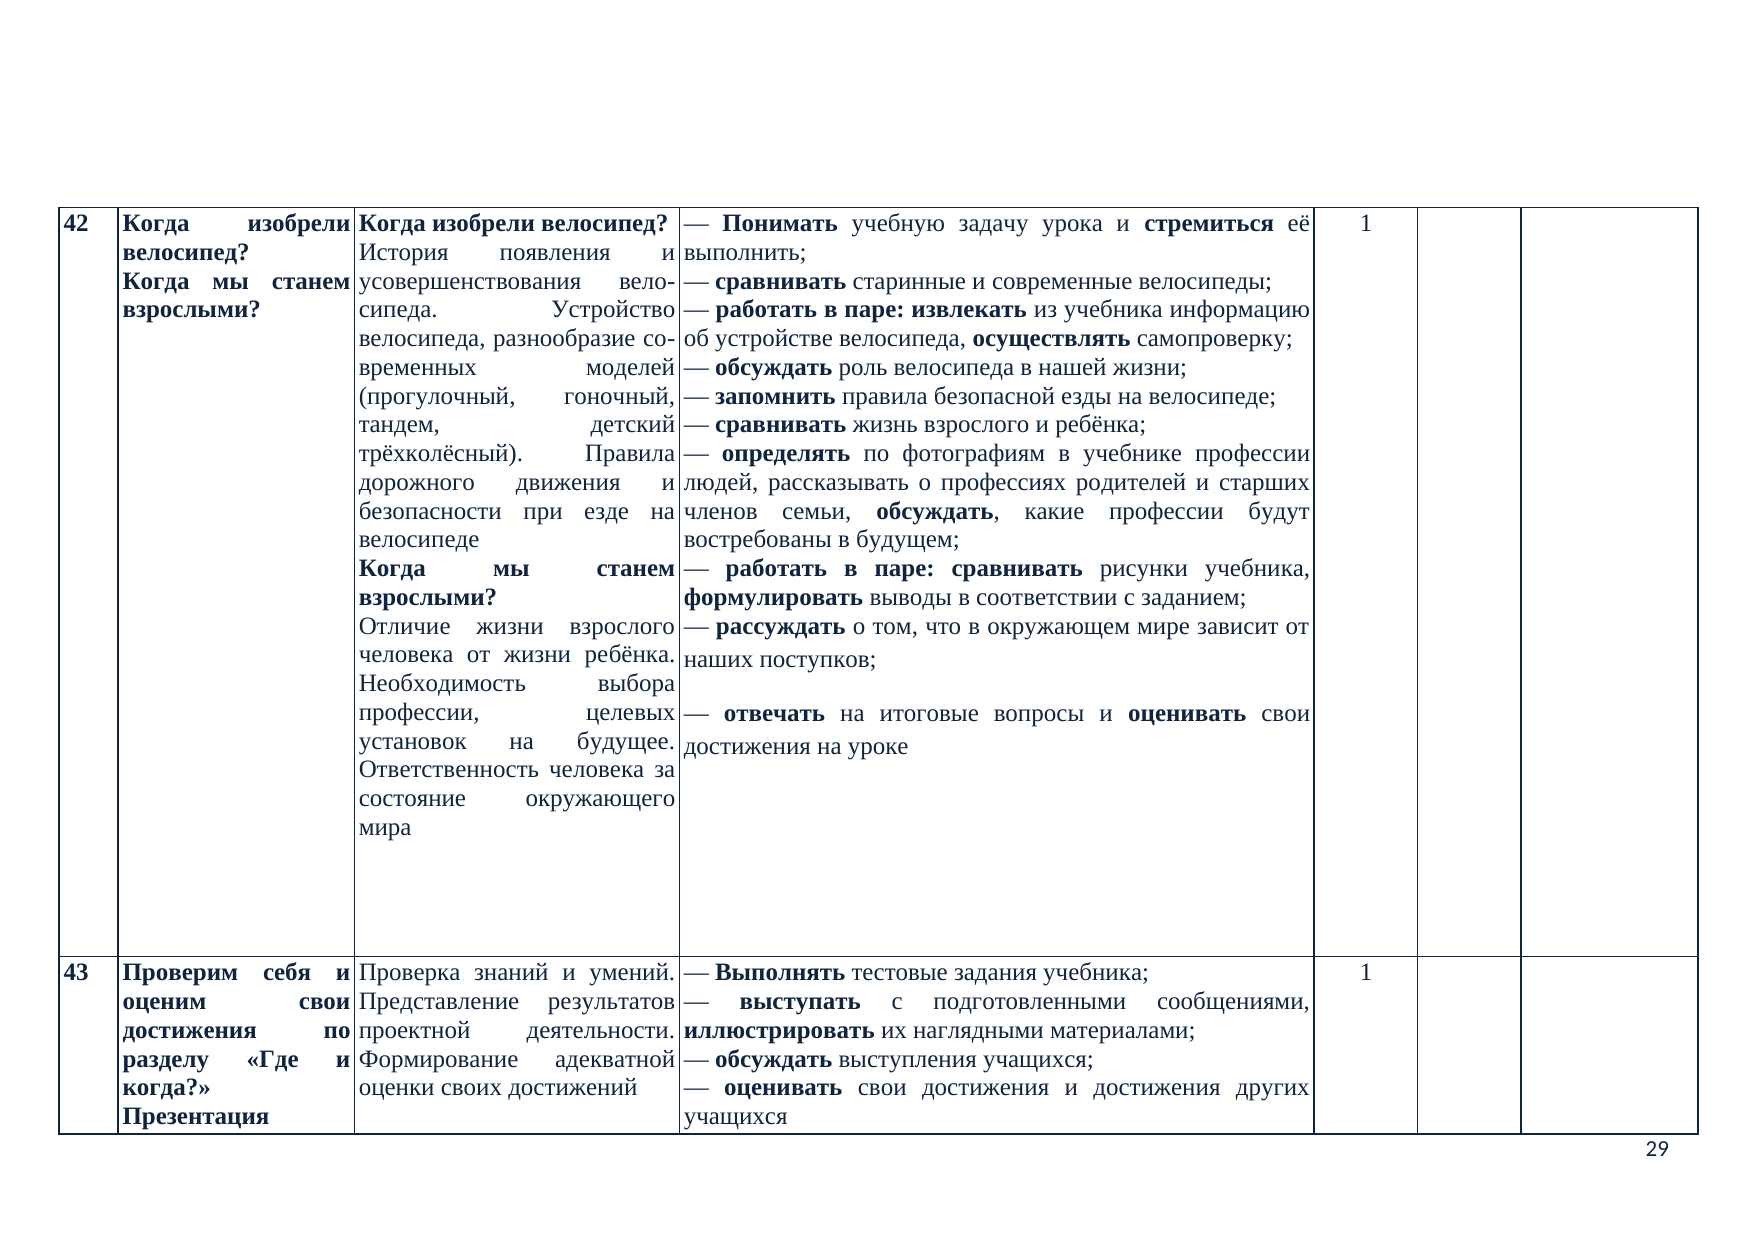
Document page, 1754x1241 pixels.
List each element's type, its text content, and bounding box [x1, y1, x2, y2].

table_cell 43 [60, 957, 117, 1133]
table_cell [1418, 208, 1520, 956]
table_cell — Понимать учебную задачу урока и стремиться её выполнить; — сравнивать старинные и современные велосипеды; — работать в паре: извлекать из учебника информацию об устройстве велосипеда, осуществлять самопроверку; — обсуждать роль велосипеда в нашей жизни; — запомнить правила безопасной езды на велосипеде; — сравнивать жизнь взрослого и ребёнка; — определять по фотографиям в учебнике профессии людей, рассказывать о профессиях родителей и старших членов семьи, обсуждать, какие профессии будут востребованы в будущем; — работать в паре: сравнивать рисунки учебника, формулировать выводы в соответствии с заданием; — рассуждать о том, что в окружающем мире зависит от наших поступков; — отвечать на итоговые вопросы и оценивать свои достижения на уроке [680, 208, 1313, 956]
table_cell [1522, 957, 1697, 1133]
table_cell Проверим себя и оценим свои достижения по разделу «Где и когда?» Презентация проекта «Мой класс и моя школа» [119, 957, 354, 1133]
table_cell [1522, 208, 1697, 956]
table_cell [355, 957, 679, 1133]
table_cell 1 [1315, 957, 1417, 1133]
table_cell 1 [1315, 208, 1417, 956]
table_cell [1418, 957, 1520, 1133]
table_cell Когда изобрели велосипед? Когда мы станем взрослыми? [119, 208, 354, 956]
table_cell 42 [60, 208, 117, 956]
table_cell Когда изобрели велосипед? История появления и усовершенствования велосипеда. Устройство велосипеда, разнообразие современных моделей (прогулочный, гоночный, тандем, детский трёхколёсный). Правила дорожного движения и безопасности при езде на велосипеде Когда мы станем взрослыми? Отличие жизни взрослого человека от жизни ребёнка. Необходимость выбора профессии, целевых установок на будущее. Ответственность человека за состояние окружающего мира [355, 208, 679, 956]
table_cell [680, 957, 1313, 1133]
